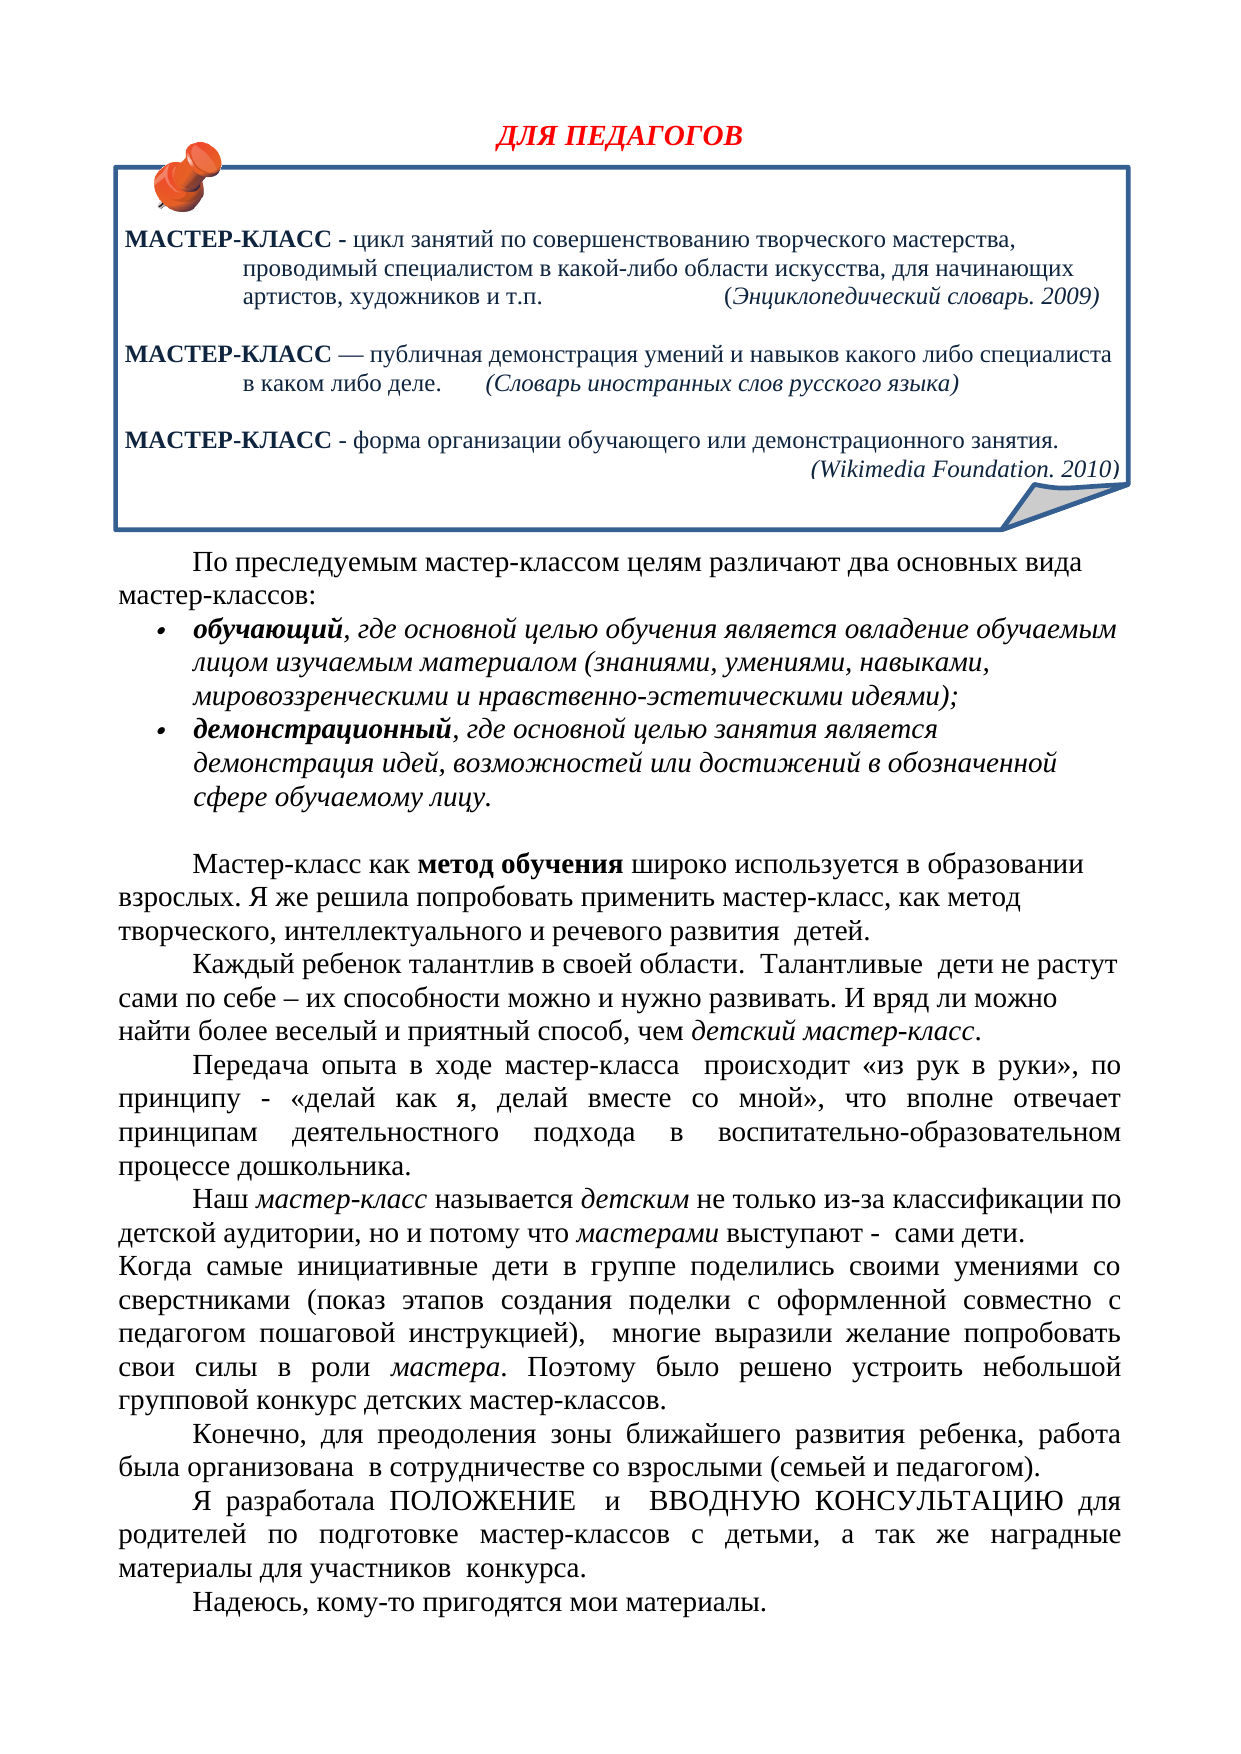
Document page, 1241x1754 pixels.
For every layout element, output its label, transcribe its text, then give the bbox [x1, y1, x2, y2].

text По преследуемым мастер-классом целям различают два основных вида мастер-классов: [118, 544, 1122, 611]
text Наш мастер-класс называется детским не только из-за классификации по детской аудитории, но и потому что мастерами выступают - сами дети. [118, 1181, 1122, 1248]
text Каждый ребенок талантлив в своей области. Талантливые дети не растут сами по себе – их способности можно и нужно развивать. И вряд ли можно найти более веселый и приятный способ, чем детский мастер-класс. [118, 946, 1122, 1047]
list обучающий, где основной целью обучения является овладение обучаемым лицом изучаемым материалом (знаниями, умениями, навыками, мировоззренческими и нравственно-эстетическими идеями); [156, 611, 1122, 712]
text Надеюсь, кому-то пригодятся мои материалы. [118, 1584, 1122, 1617]
text Когда самые инициативные дети в группе поделились своими умениями со сверстниками (показ этапов создания поделки с оформленной совместно с педагогом пошаговой инструкцией), многие выразили желание попробовать свои силы в роли мастера. Поэтому было решено устроить небольшой групповой конкурс детских мастер-классов. [118, 1248, 1122, 1416]
list демонстрационный, где основной целью занятия является демонстрация идей, возможностей или достижений в обозначенной сфере обучаемому лицу. [156, 712, 1122, 812]
text ДЛЯ ПЕДАГОГОВ [118, 118, 1122, 152]
picture [150, 136, 223, 216]
text Конечно, для преодоления зоны ближайшего развития ребенка, работа была организована в сотрудничестве со взрослыми (семьей и педагогом). [118, 1416, 1122, 1483]
text Мастер-класс как метод обучения широко используется в образовании взрослых. Я же решила попробовать применить мастер-класс, как метод творческого, интеллектуального и речевого развития детей. [118, 846, 1122, 946]
text Передача опыта в ходе мастер-класса происходит «из рук в руки», по принципу - «делай как я, делай вместе со мной», что вполне отвечает принципам деятельностного подхода в воспитательно-образовательном процессе дошкольника. [118, 1047, 1122, 1181]
text Я разработала ПОЛОЖЕНИЕ и ВВОДНУЮ КОНСУЛЬТАЦИЮ для родителей по подготовке мастер-классов с детьми, а так же наградные материалы для участников конкурса. [118, 1483, 1122, 1584]
